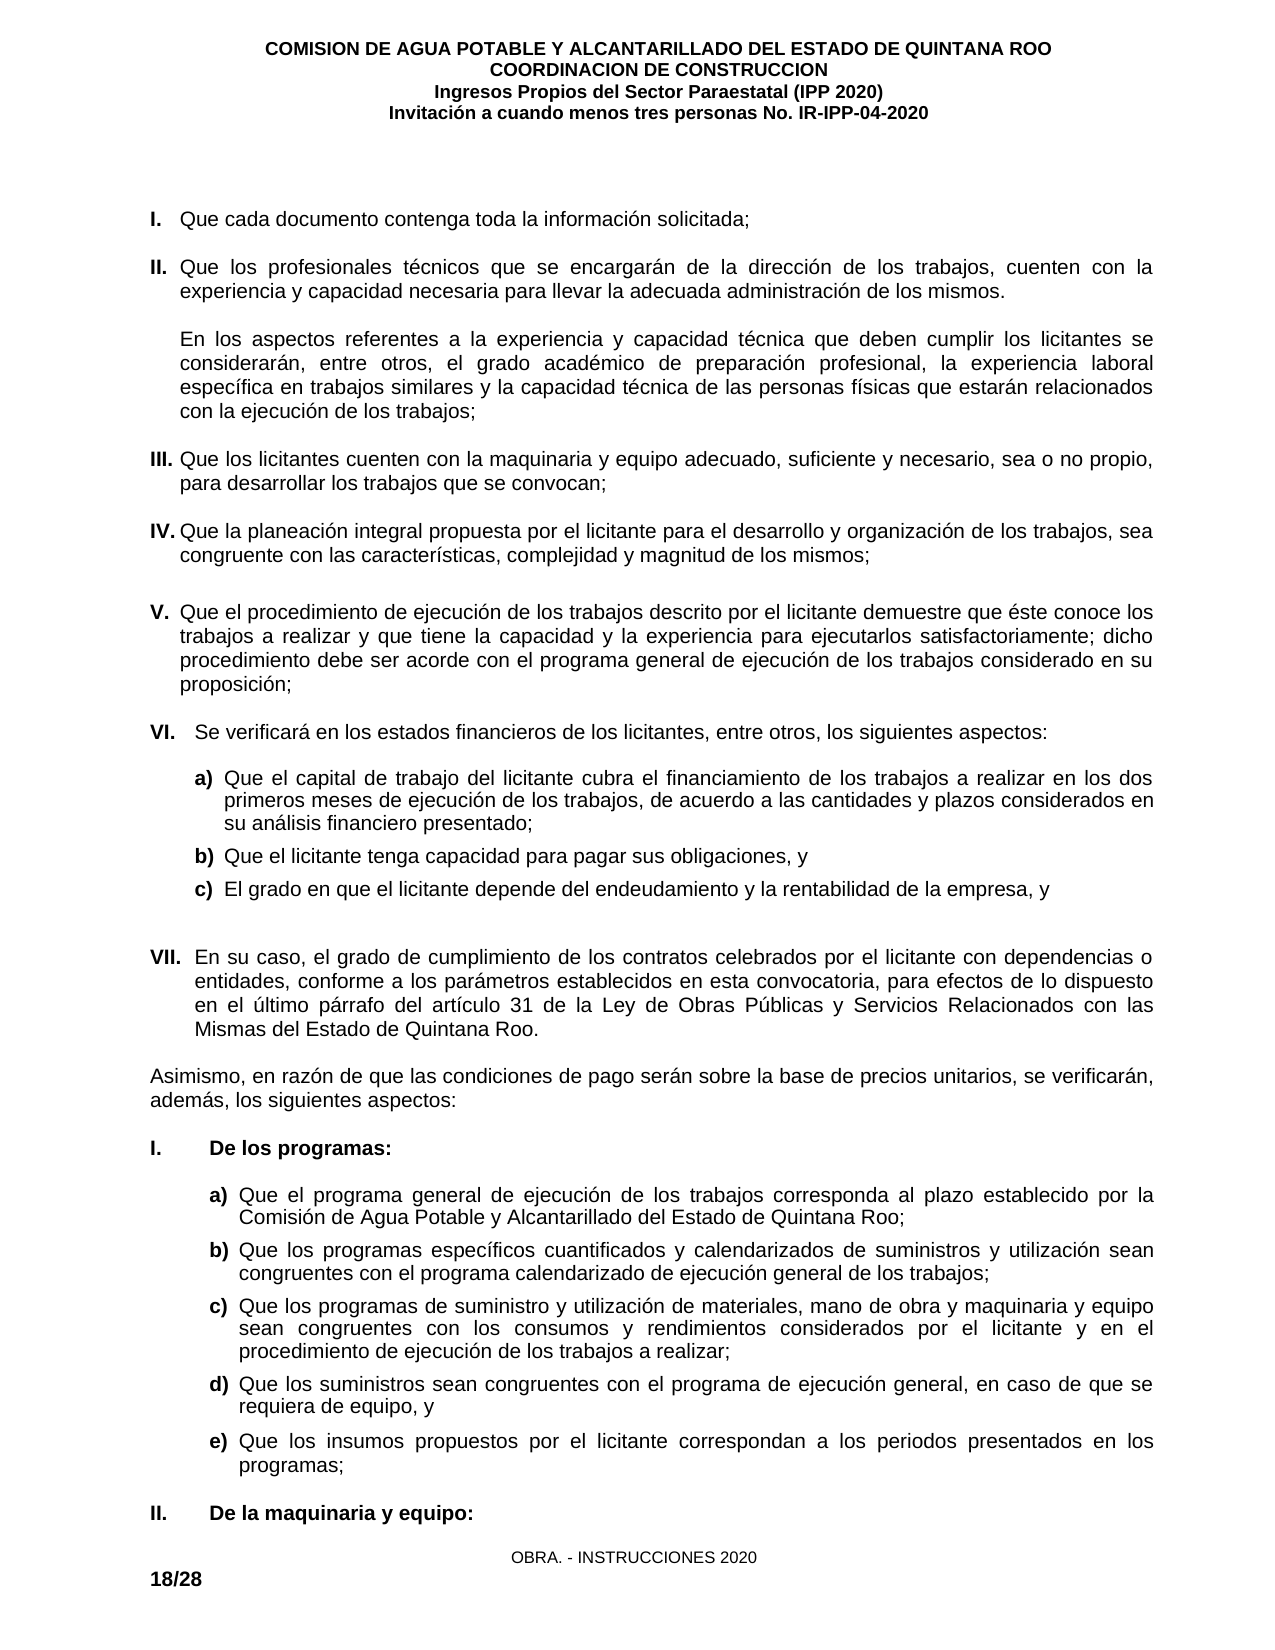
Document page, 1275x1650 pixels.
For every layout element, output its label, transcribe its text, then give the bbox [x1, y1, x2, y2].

text b) Que los programas específicos cuantificados y calendarizados de suministros y utilización sean congruentes con el programa calendarizado de ejecución general de los trabajos; [209, 1239, 1155, 1284]
text Asimismo, en razón de que las condiciones de pago serán sobre la base de precios unitarios, se verificarán, además, los siguientes aspectos: [150, 1064, 1155, 1112]
text d) Que los suministros sean congruentes con el programa de ejecución general, en caso de que se requiera de equipo, y [209, 1373, 1155, 1418]
text I. Que cada documento contenga toda la información solicitada; [150, 207, 1155, 231]
text II. Que los profesionales técnicos que se encargarán de la dirección de los trabajos, cuenten con la experiencia y capacidad necesaria para llevar la adecuada administración de los mismos. [150, 255, 1155, 303]
text II. De la maquinaria y equipo: [150, 1501, 1155, 1524]
text a) Que el programa general de ejecución de los trabajos corresponda al plazo establecido por la Comisión de Agua Potable y Alcantarillado del Estado de Quintana Roo; [209, 1184, 1155, 1229]
text a) Que el capital de trabajo del licitante cubra el financiamiento de los trabajos a realizar en los dos primeros meses de ejecución de los trabajos, de acuerdo a las cantidades y plazos considerados en su análisis financiero presentado; [194, 767, 1155, 835]
text VII. En su caso, el grado de cumplimiento de los contratos celebrados por el licitante con dependencias o entidades, conforme a los parámetros establecidos en esta convocatoria, para efectos de lo dispuesto en el último párrafo del artículo 31 de la Ley de Obras Públicas y Servicios Relacionados con las Mismas del Estado de Quintana Roo. [150, 944, 1155, 1040]
text III. Que los licitantes cuenten con la maquinaria y equipo adecuado, suficiente y necesario, sea o no propio, para desarrollar los trabajos que se convocan; [150, 447, 1155, 495]
text En los aspectos referentes a la experiencia y capacidad técnica que deben cumplir los licitantes se considerarán, entre otros, el grado académico de preparación profesional, la experiencia laboral específica en trabajos similares y la capacidad técnica de las personas físicas que estarán relacionados con la ejecución de los trabajos; [179, 327, 1155, 423]
text I. De los programas: [150, 1136, 1155, 1160]
text b) Que el licitante tenga capacidad para pagar sus obligaciones, y [194, 845, 1155, 868]
text c) El grado en que el licitante depende del endeudamiento y la rentabilidad de la empresa, y [194, 878, 1155, 901]
text e) Que los insumos propuestos por el licitante correspondan a los periodos presentados en los programas; [209, 1429, 1155, 1477]
text IV. Que la planeación integral propuesta por el licitante para el desarrollo y organización de los trabajos, sea congruente con las características, complejidad y magnitud de los mismos; [150, 519, 1155, 567]
text c) Que los programas de suministro y utilización de materiales, mano de obra y maquinaria y equipo sean congruentes con los consumos y rendimientos considerados por el licitante y en el procedimiento de ejecución de los trabajos a realizar; [209, 1295, 1155, 1363]
text VI. Se verificará en los estados financieros de los licitantes, entre otros, los siguientes aspectos: [150, 719, 1155, 743]
text V. Que el procedimiento de ejecución de los trabajos descrito por el licitante demuestre que éste conoce los trabajos a realizar y que tiene la capacidad y la experiencia para ejecutarlos satisfactoriamente; dicho procedimiento debe ser acorde con el programa general de ejecución de los trabajos considerado en su proposición; [150, 600, 1155, 696]
